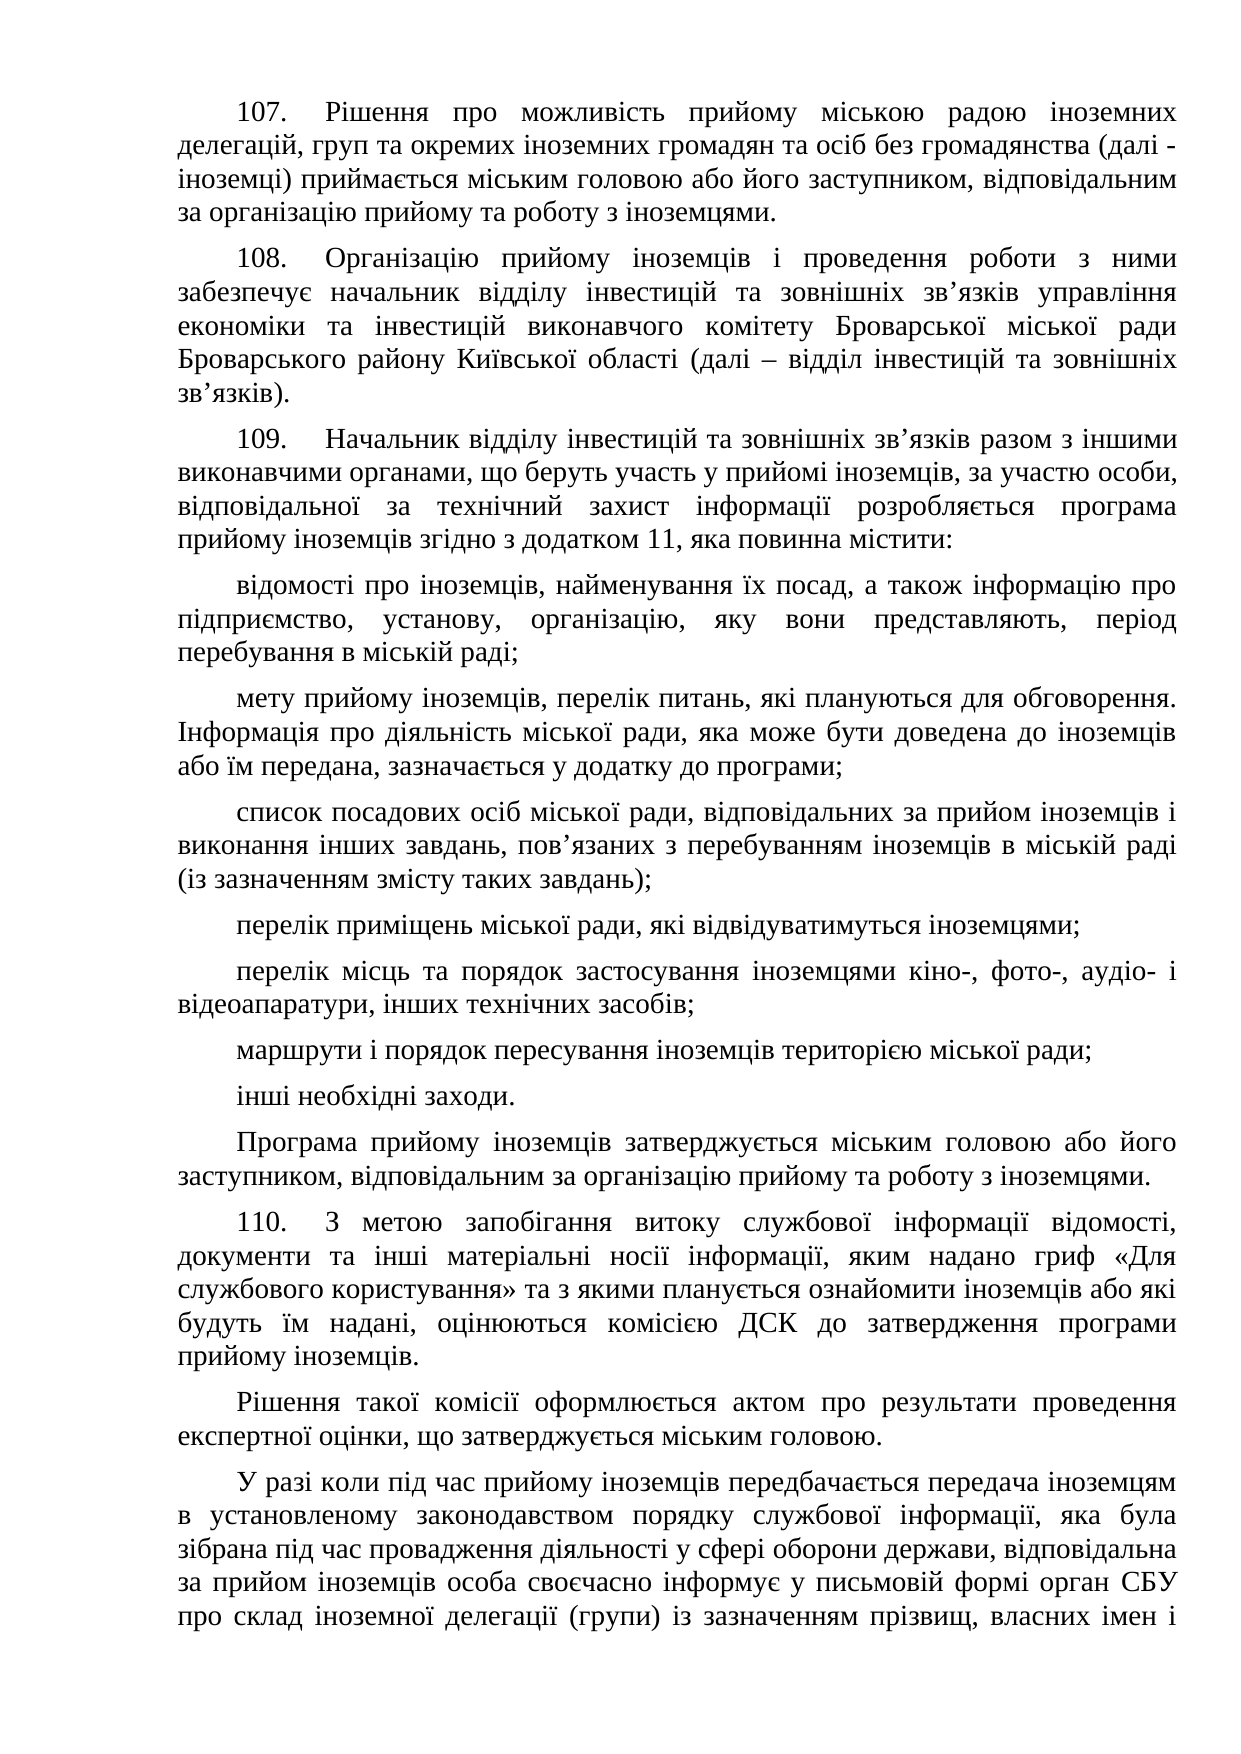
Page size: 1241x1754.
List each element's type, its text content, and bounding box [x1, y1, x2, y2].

list Організацію прийому іноземців і проведення роботи з ними забезпечує начальник відділу інвестицій та зовнішніх зв’язків управління економіки та інвестицій виконавчого комітету Броварської міської ради Броварського району Київської області (далі – відділ інвестицій та зовнішніх зв’язків). [177, 241, 1178, 408]
text Рішення такої комісії оформлюється актом про результати проведення експертної оцінки, що затверджується міським головою. [177, 1384, 1178, 1451]
list Начальник відділу інвестицій та зовнішніх зв’язків разом з іншими виконавчими органами, що беруть участь у прийомі іноземців, за участю особи, відповідальної за технічний захист інформації розробляється програма прийому іноземців згідно з додатком 11, яка повинна містити: [177, 421, 1178, 555]
text інші необхідні заходи. [177, 1078, 1178, 1112]
text перелік приміщень міської ради, які відвідуватимуться іноземцями; [177, 907, 1178, 940]
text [177, 1564, 1178, 1598]
text відомості про іноземців, найменування їх посад, а також інформацію про підприємство, установу, організацію, яку вони представляють, період перебування в міській раді; [177, 567, 1178, 668]
text список посадових осіб міської ради, відповідальних за прийом іноземців і виконання інших завдань, пов’язаних з перебуванням іноземців в міській раді (із зазначенням змісту таких завдань); [177, 794, 1178, 894]
list З метою запобігання витоку службової інформації відомості, документи та інші матеріальні носії інформації, яким надано гриф «Для службового користування» та з якими планується ознайомити іноземців або які будуть їм надані, оцінюються комісією ДСК до затвердження програми прийому іноземців. [177, 1204, 1178, 1372]
text маршрути і порядок пересування іноземців територією міської ради; [177, 1032, 1178, 1066]
text мету прийому іноземців, перелік питань, які плануються для обговорення. Інформація про діяльність міської ради, яка може бути доведена до іноземців або їм передана, зазначається у додатку до програми; [177, 681, 1178, 781]
text перелік місць та порядок застосування іноземцями кіно-, фото-, аудіо- і відеоапаратури, інших технічних засобів; [177, 953, 1178, 1020]
text Програма прийому іноземців затверджується міським головою або його заступником, відповідальним за організацію прийому та роботу з іноземцями. [177, 1124, 1178, 1192]
list Рішення про можливість прийому міською радою іноземних делегацій, груп та окремих іноземних громадян та осіб без громадянства (далі - іноземці) приймається міським головою або його заступником, відповідальним за організацію прийому та роботу з іноземцями. [177, 94, 1178, 228]
